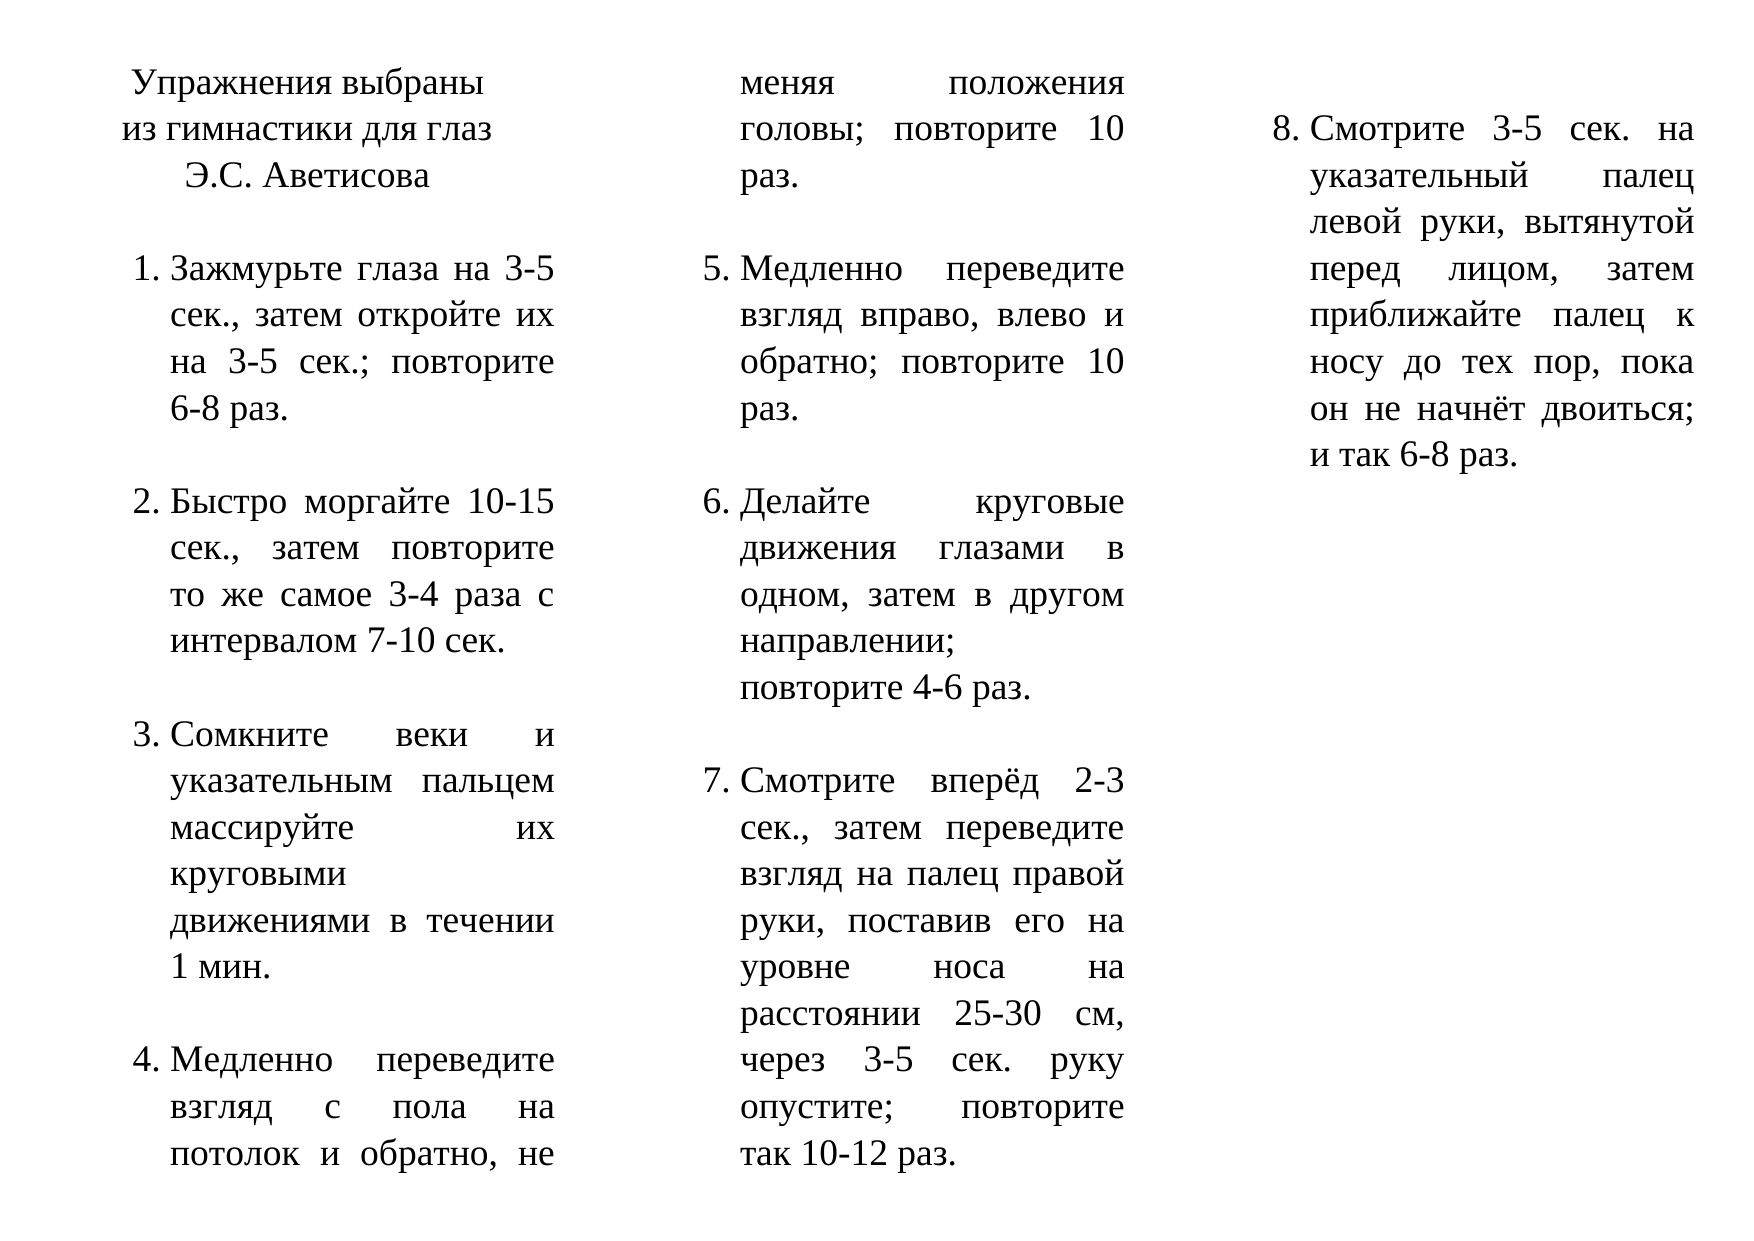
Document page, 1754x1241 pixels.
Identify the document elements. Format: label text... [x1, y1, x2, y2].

list Смотрите вперёд 2-3 сек., затем переведите взгляд на палец правой руки, поставив его на уровне носа на расстоянии 25-30 см, через 3-5 сек. руку опустите; повторите так 10-12 раз. [702, 757, 1125, 1173]
list Медленно переведите взгляд вправо, влево и обратно; повторите 10 раз. [702, 245, 1125, 428]
list Быстро моргайте 10-15 сек., затем повторите то же самое 3-4 раза с интервалом 7-10 сек. [132, 478, 555, 661]
list Смотрите 3-5 сек. на указательный палец левой руки, вытянутой перед лицом, затем приближайте палец к носу до тех пор, пока он не начнёт двоиться; и так 6-8 раз. [1272, 106, 1695, 475]
list Медленно переведите взгляд с пола на потолок и обратно, не меняя положения головы; повторите 10 раз. [132, 1037, 555, 1173]
text Упражнения выбраны [59, 59, 555, 102]
list Медленно переведите взгляд с пола на потолок и обратно, не меняя положения головы; повторите 10 раз. [702, 59, 1125, 195]
list Сомкните веки и указательным пальцем массируйте их круговыми движениями в течении 1 мин. [132, 711, 555, 987]
text Э.С. Аветисова [59, 152, 555, 195]
list Зажмурьте глаза на 3-5 сек., затем откройте их на 3-5 сек.; повторите 6-8 раз. [132, 245, 555, 428]
text из гимнастики для глаз [59, 106, 555, 149]
list Делайте круговые движения глазами в одном, затем в другом направлении; повторите 4-6 раз. [702, 478, 1125, 707]
